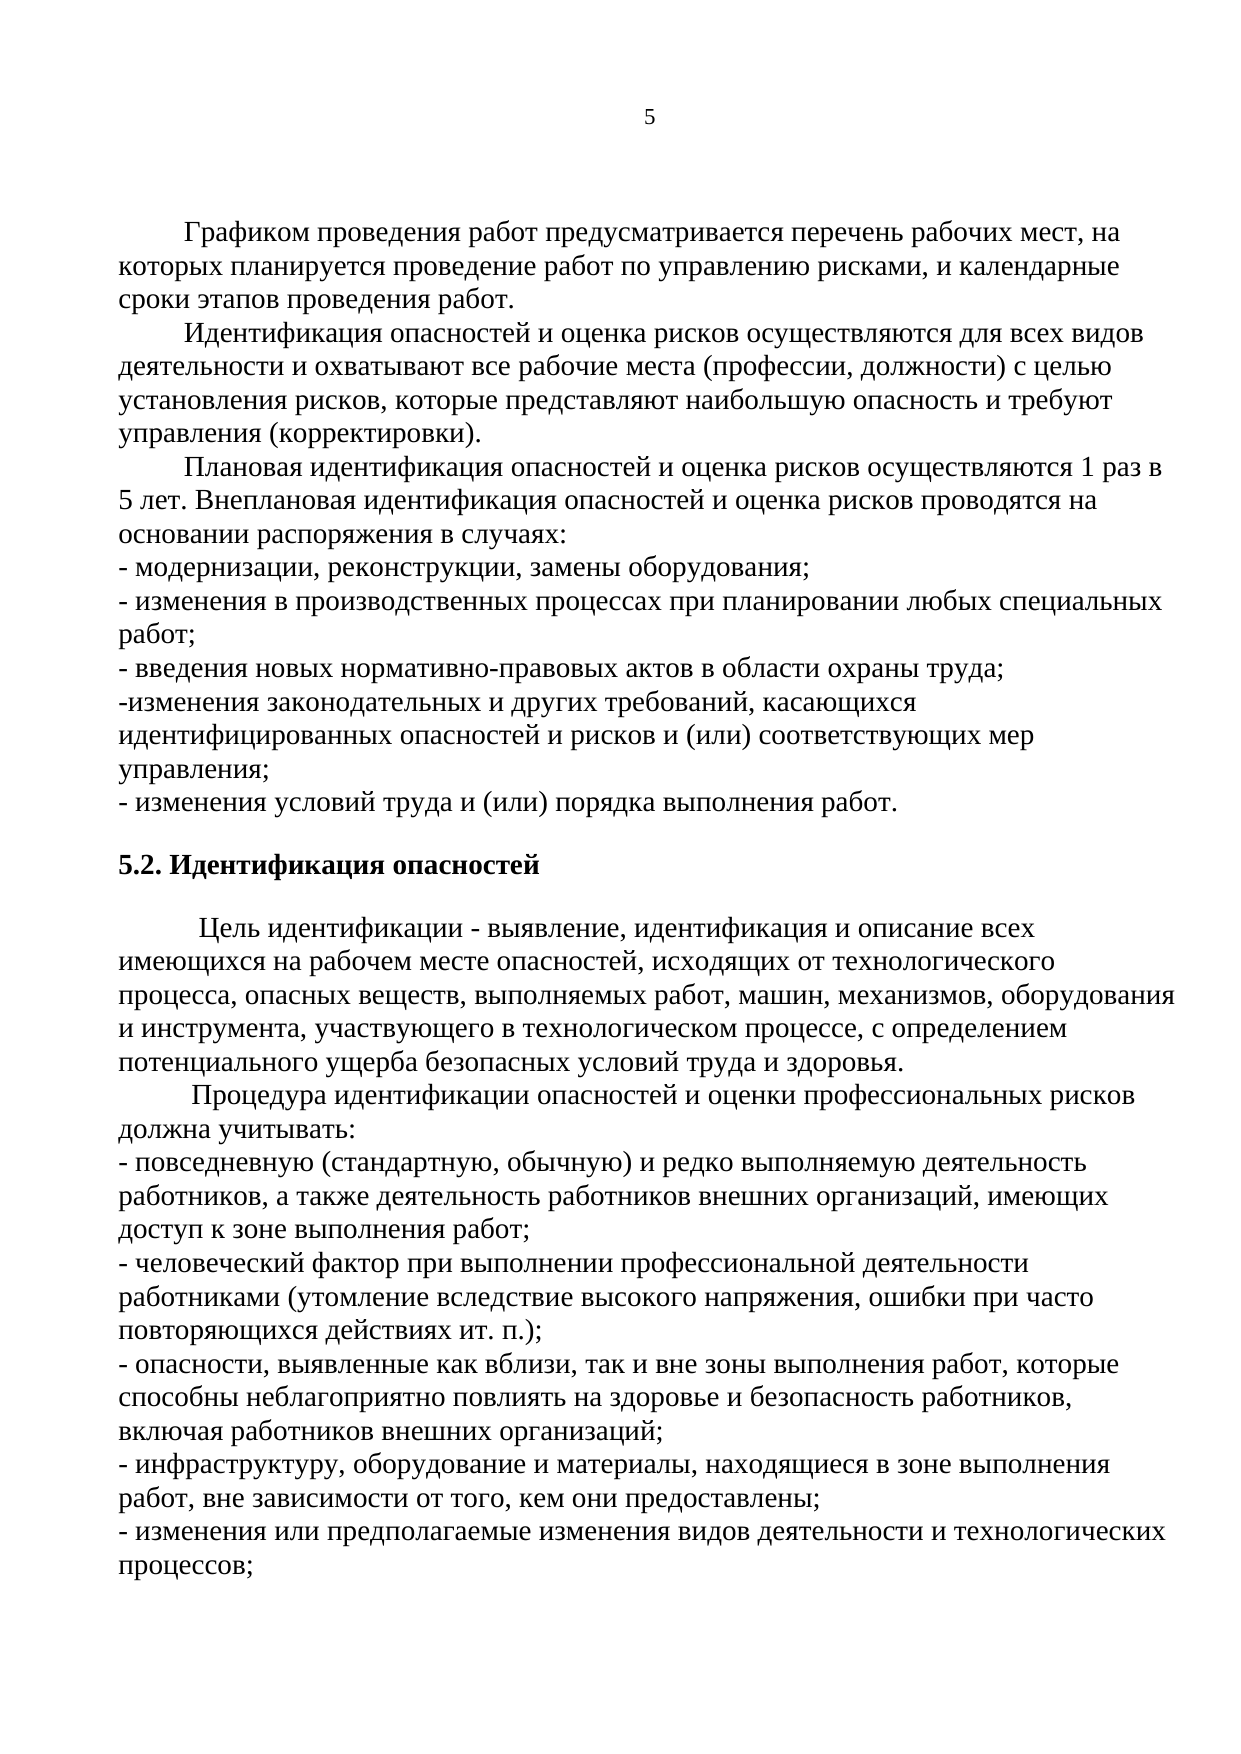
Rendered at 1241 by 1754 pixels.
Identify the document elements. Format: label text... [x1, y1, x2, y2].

text Идентификация опасностей и оценка рисков осуществляются для всех видов деятельности и охватывают все рабочие места (профессии, должности) с целью установления рисков, которые представляют наибольшую опасность и требуют управления (корректировки). [118, 315, 1181, 449]
text - изменения в производственных процессах при планировании любых специальных работ; [118, 583, 1181, 650]
text Процедура идентификации опасностей и оценки профессиональных рисков должна учитывать: [118, 1077, 1181, 1144]
text - опасности, выявленные как вблизи, так и вне зоны выполнения работ, которые способны неблагоприятно повлиять на здоровье и безопасность работников, включая работников внешних организаций; [118, 1346, 1181, 1446]
text 5.2. Идентификация опасностей [118, 847, 1181, 881]
text Плановая идентификация опасностей и оценка рисков осуществляются 1 раз в 5 лет. Внеплановая идентификация опасностей и оценка рисков проводятся на основании распоряжения в случаях: [118, 449, 1181, 549]
text - изменения условий труда и (или) порядка выполнения работ. [118, 784, 1181, 818]
text Цель идентификации - выявление, идентификация и описание всех имеющихся на рабочем месте опасностей, исходящих от технологического процесса, опасных веществ, выполняемых работ, машин, механизмов, оборудования и инструмента, участвующего в технологическом процессе, с определением потенциального ущерба безопасных условий труда и здоровья. [118, 910, 1181, 1077]
text Графиком проведения работ предусматривается перечень рабочих мест, на которых планируется проведение работ по управлению рисками, и календарные сроки этапов проведения работ. [118, 214, 1181, 315]
text -изменения законодательных и других требований, касающихся идентифицированных опасностей и рисков и (или) соответствующих мер управления; [118, 684, 1181, 784]
text - изменения или предполагаемые изменения видов деятельности и технологических процессов; [118, 1513, 1181, 1581]
text - введения новых нормативно-правовых актов в области охраны труда; [118, 650, 1181, 684]
text - модернизации, реконструкции, замены оборудования; [118, 549, 1181, 583]
text - инфраструктуру, оборудование и материалы, находящиеся в зоне выполнения работ, вне зависимости от того, кем они предоставлены; [118, 1446, 1181, 1513]
text - человеческий фактор при выполнении профессиональной деятельности работниками (утомление вследствие высокого напряжения, ошибки при часто повторяющихся действиях ит. п.); [118, 1245, 1181, 1346]
text - повседневную (стандартную, обычную) и редко выполняемую деятельность работников, а также деятельность работников внешних организаций, имеющих доступ к зоне выполнения работ; [118, 1144, 1181, 1245]
